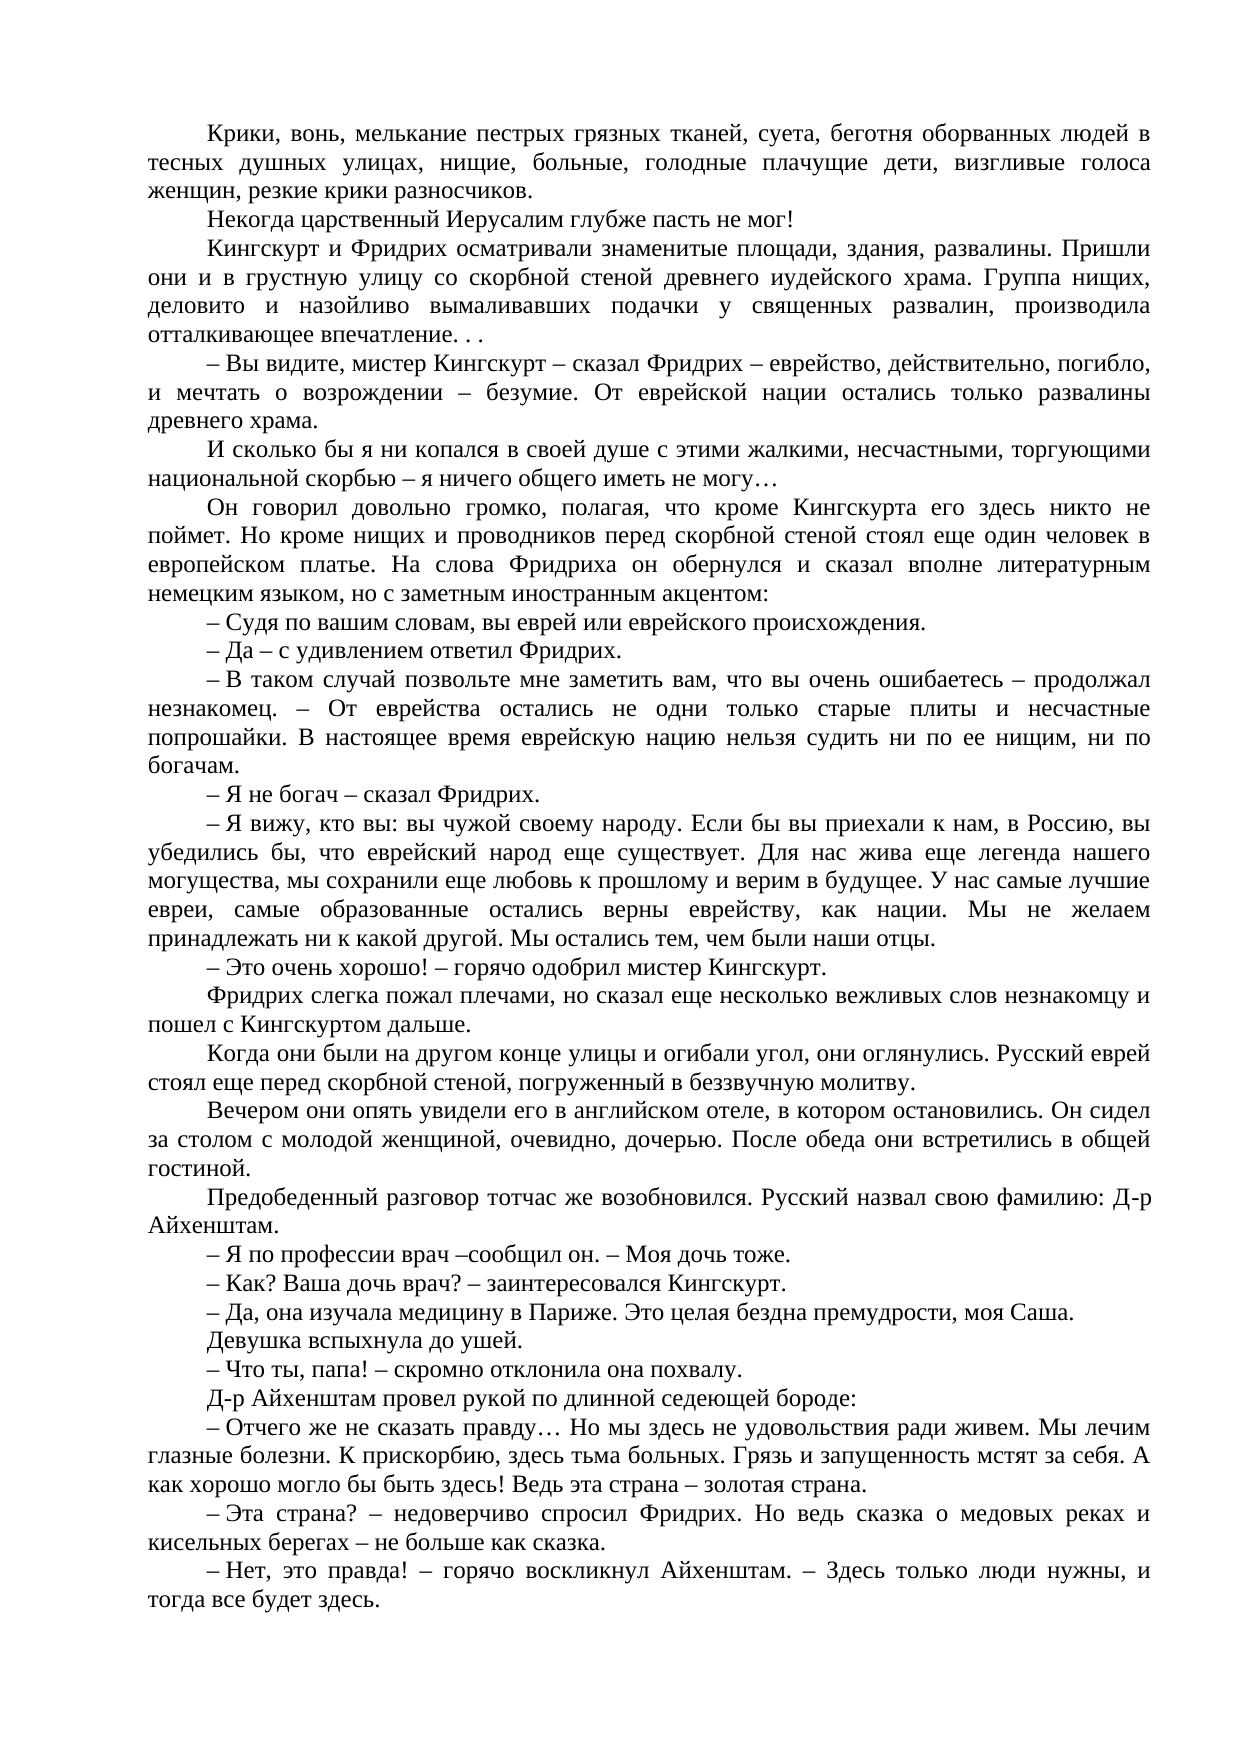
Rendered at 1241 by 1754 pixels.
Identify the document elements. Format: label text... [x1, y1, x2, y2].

text – Нет, это правда! – горячо воскликнул Айхенштам. – Здесь только люди нужны, и тогда все будет здесь. [148, 1556, 1152, 1613]
text – Как? Ваша дочь врач? – заинтересовался Кингскурт. [148, 1268, 1152, 1297]
text – Что ты, папа! – скромно отклонила она похвалу. [148, 1354, 1152, 1383]
text Крики, вонь, мелькание пестрых грязных тканей, суета, беготня оборванных людей в тесных душных улицах, нищие, больные, голодные плачущие дети, визгливые голоса женщин, резкие крики разносчиков. [148, 118, 1152, 204]
text И сколько бы я ни копался в своей душе с этими жалкими, несчастными, торгующими национальной скорбью – я ничего общего иметь не могу… [148, 434, 1152, 492]
text Фридрих слегка пожал плечами, но сказал еще несколько вежливых слов незнакомцу и пошел с Кингскуртом дальше. [148, 981, 1152, 1038]
text – Эта страна? – недоверчиво спросил Фридрих. Но ведь сказка о медовых реках и кисельных берегах – не больше как сказка. [148, 1498, 1152, 1556]
text – Я вижу, кто вы: вы чужой своему народу. Если бы вы приехали к нам, в Россию, вы убедились бы, что еврейский народ еще существует. Для нас жива еще легенда нашего могущества, мы сохранили еще любовь к прошлому и верим в будущее. У нас самые лучшие евреи, самые образованные остались верны еврейству, как нации. Мы не желаем принадлежать ни к какой другой. Мы остались тем, чем были наши отцы. [148, 808, 1152, 952]
text – Отчего же не сказать правду… Но мы здесь не удовольствия ради живем. Мы лечим глазные болезни. К прискорбию, здесь тьма больных. Грязь и запущенность мстят за себя. А как хорошо могло бы быть здесь! Ведь эта страна – золотая страна. [148, 1412, 1152, 1498]
text Девушка вспыхнула до ушей. [148, 1326, 1152, 1354]
text – Да – с удивлением ответил Фридрих. [148, 636, 1152, 664]
text – Я по профессии врач –сообщил он. – Моя дочь тоже. [148, 1239, 1152, 1268]
text – Это очень хорошо! – горячо одобрил мистер Кингскурт. [148, 952, 1152, 981]
text Предобеденный разговор тотчас же возобновился. Русский назвал свою фамилию: Д-р Айхенштам. [148, 1182, 1152, 1239]
text Когда они были на другом конце улицы и огибали угол, они оглянулись. Русский еврей стоял еще перед скорбной стеной, погруженный в беззвучную молитву. [148, 1038, 1152, 1096]
text Д-р Айхенштам провел рукой по длинной седеющей бороде: [148, 1383, 1152, 1412]
text – Судя по вашим словам, вы еврей или еврейского происхождения. [148, 607, 1152, 636]
text Некогда царственный Иерусалим глубже пасть не мог! [148, 204, 1152, 233]
text – Я не богач – сказал Фридрих. [148, 779, 1152, 808]
text – Да, она изучала медицину в Париже. Это целая бездна премудрости, моя Саша. [148, 1297, 1152, 1326]
text – В таком случай позвольте мне заметить вам, что вы очень ошибаетесь – продолжал незнакомец. – От еврейства остались не одни только старые плиты и несчастные попрошайки. В настоящее время еврейскую нацию нельзя судить ни по ее нищим, ни по богачам. [148, 664, 1152, 779]
text Он говорил довольно громко, полагая, что кроме Кингскурта его здесь никто не поймет. Но кроме нищих и проводников перед скорбной стеной стоял еще один человек в европейском платье. На слова Фридриха он обернулся и сказал вполне литературным немецким языком, но с заметным иностранным акцентом: [148, 492, 1152, 607]
text – Вы видите, мистер Кингскурт – сказал Фридрих – еврейство, действительно, погибло, и мечтать о возрождении – безумие. От еврейской нации остались только развалины древнего храма. [148, 348, 1152, 434]
text Вечером они опять увидели его в английском отеле, в котором остановились. Он сидел за столом с молодой женщиной, очевидно, дочерью. После обеда они встретились в общей гостиной. [148, 1096, 1152, 1182]
text Кингскурт и Фридрих осматривали знаменитые площади, здания, развалины. Пришли они и в грустную улицу со скорбной стеной древнего иудейского храма. Группа нищих, деловито и назойливо вымаливавших подачки у священных развалин, производила отталкивающее впечатление. . . [148, 233, 1152, 348]
